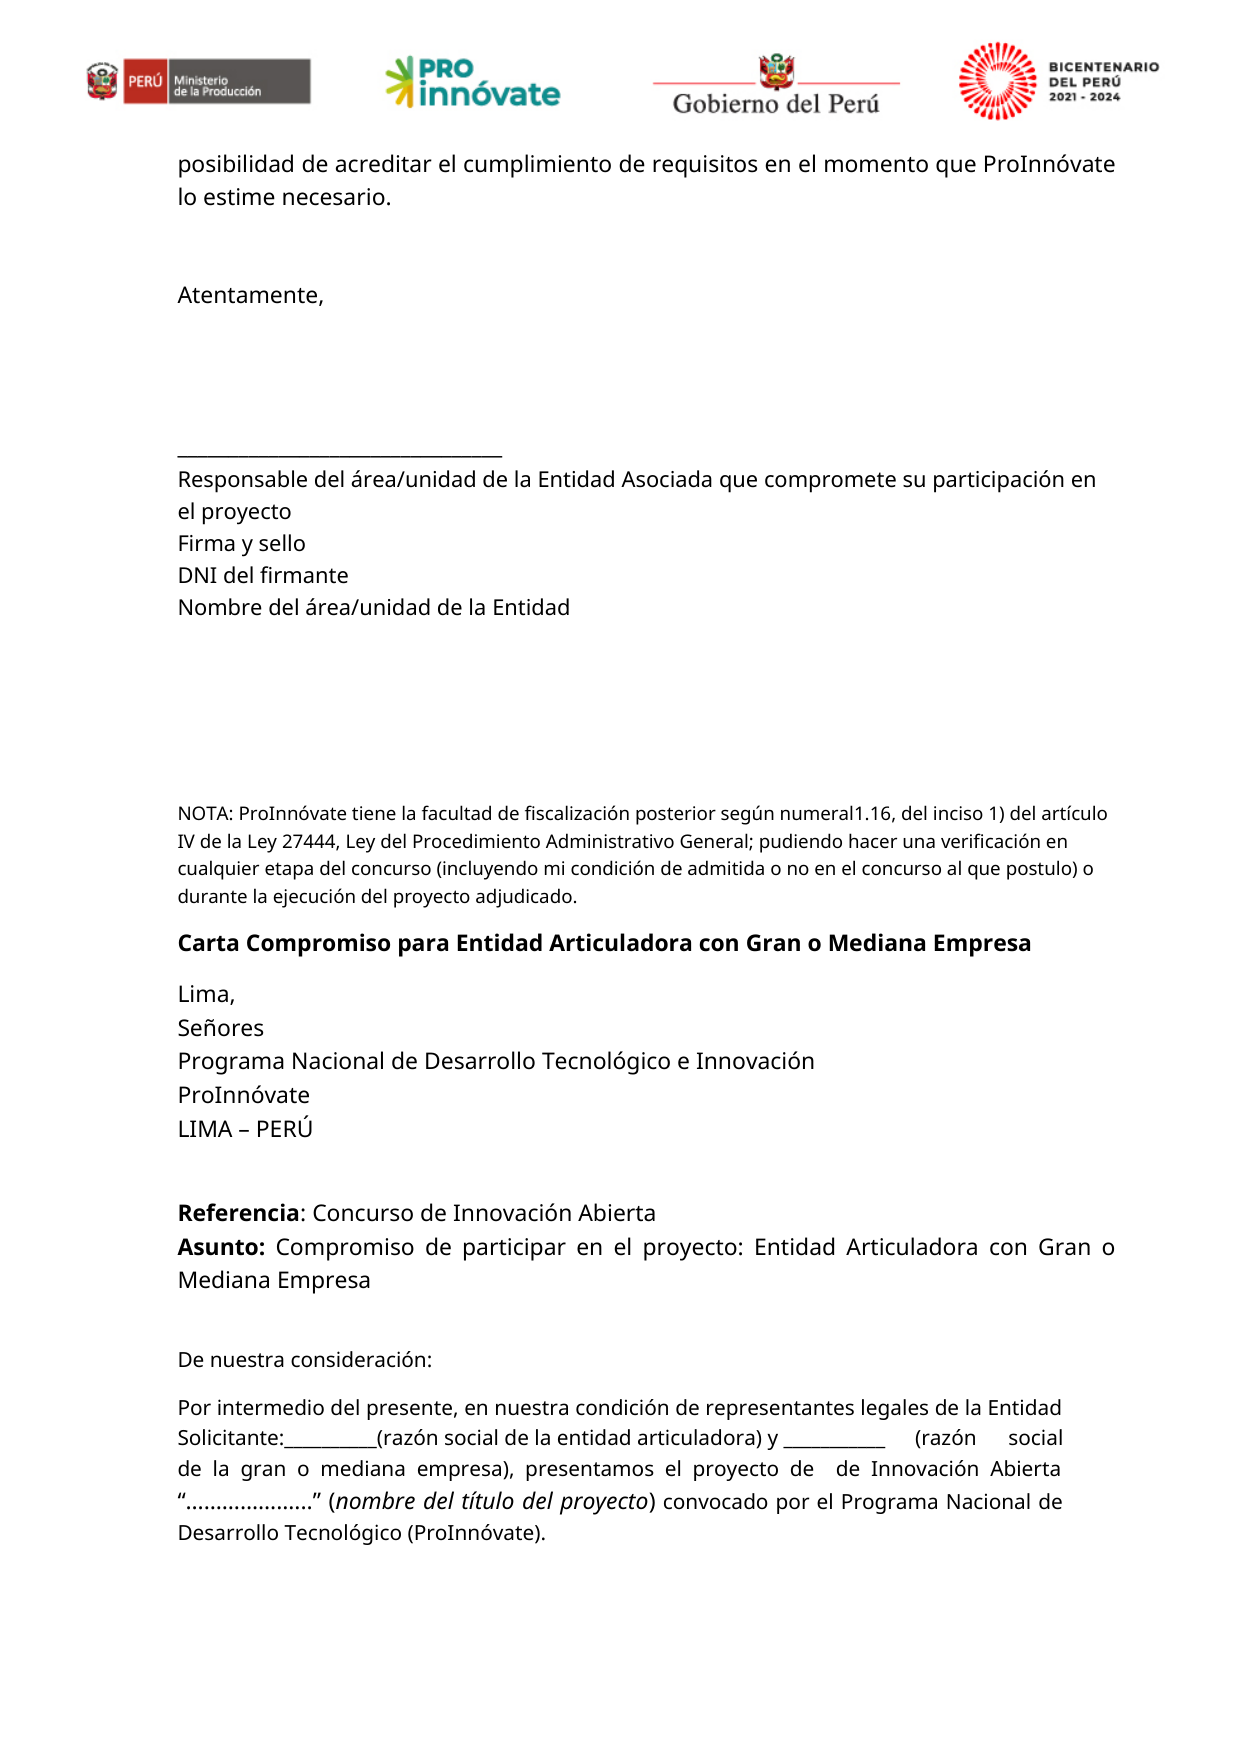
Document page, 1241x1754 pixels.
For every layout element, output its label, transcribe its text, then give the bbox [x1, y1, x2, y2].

text Firma y sello [177, 528, 1117, 558]
text Asunto: Compromiso de participar en el proyecto: Entidad Articuladora con Gran o Mediana Empresa [177, 1231, 1117, 1296]
text Lima, [177, 978, 1117, 1009]
text Carta Compromiso para Entidad Articuladora con Gran o Mediana Empresa [177, 927, 1117, 959]
text Referencia: Concurso de Innovación Abierta [177, 1197, 1117, 1228]
picture [25, 30, 1223, 133]
text Señores [177, 1012, 1117, 1043]
text ________________________________ [177, 430, 1117, 461]
text Responsable del área/unidad de la Entidad Asociada que compromete su participación en el proyecto [177, 464, 1117, 526]
text Nombre del área/unidad de la Entidad [177, 592, 305, 622]
text NOTA: ProInnóvate tiene la facultad de fiscalización posterior según numeral1.16, del inciso 1) del artículo IV de la Ley 27444, Ley del Procedimiento Administrativo General; pudiendo hacer una verificación en cualquier etapa del concurso (incluyendo mi condición de admitida o no en el concurso al que postulo) o durante la ejecución del proyecto adjudicado. [177, 801, 1117, 909]
text LIMA – PERÚ [177, 1113, 1117, 1144]
text ProInnóvate [177, 1079, 1117, 1110]
text De nuestra consideración: [177, 1346, 1063, 1374]
text DNI del firmante [177, 560, 1117, 590]
text Nombre del área/unidad de la Entidad [492, 592, 1117, 622]
text Programa Nacional de Desarrollo Tecnológico e Innovación [177, 1045, 1117, 1077]
text Atentamente, [177, 279, 1117, 310]
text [177, 148, 1117, 213]
text Por intermedio del presente, en nuestra condición de representantes legales de la Entidad Solicitante:__________(razón social de la entidad articuladora) y ___________ (razón social de la gran o mediana empresa), presentamos el proyecto de de Innovación Abierta “………………...” (nombre del título del proyecto) convocado por el Programa Nacional de Desarrollo Tecnológico (ProInnóvate). [177, 1393, 1063, 1547]
